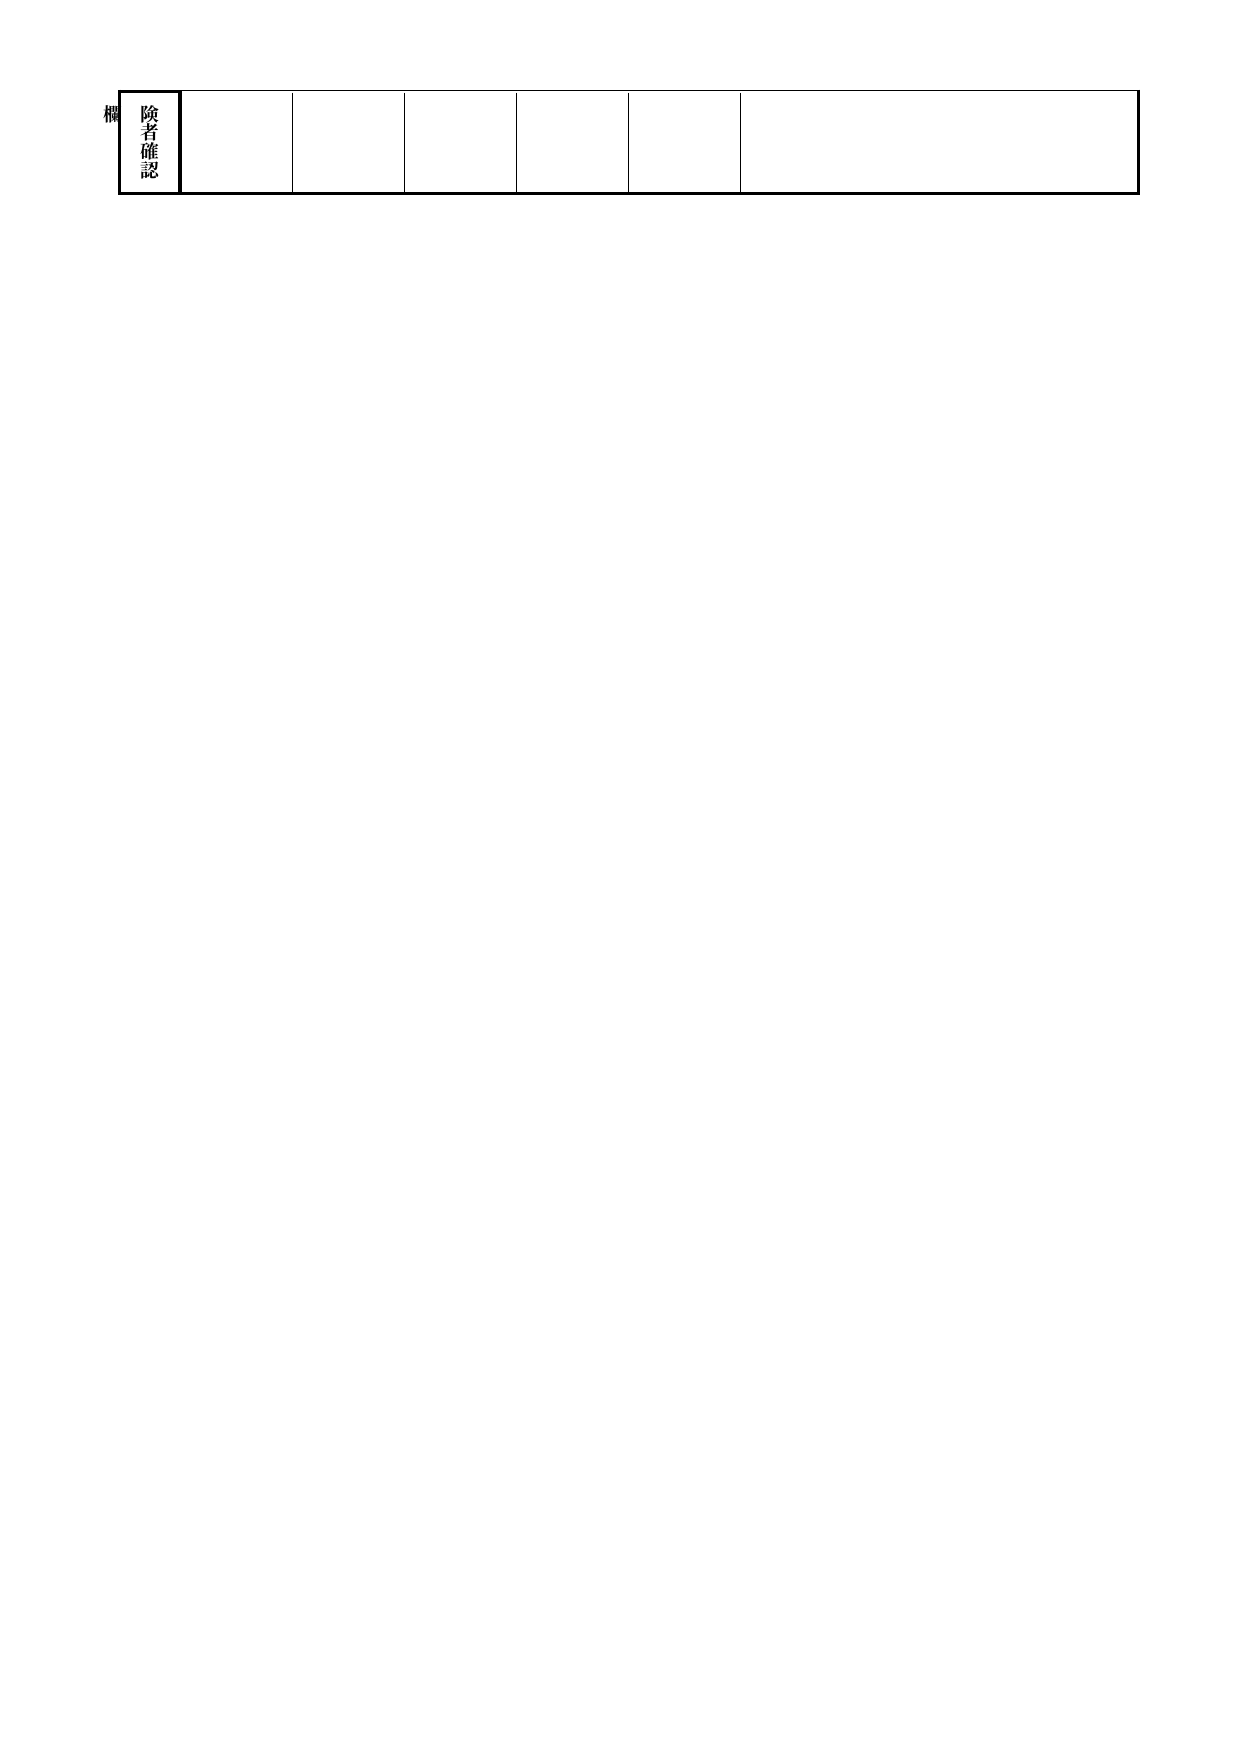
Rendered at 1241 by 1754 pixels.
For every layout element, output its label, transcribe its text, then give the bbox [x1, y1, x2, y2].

table_cell [741, 91, 1137, 192]
table_cell [404, 91, 517, 192]
table_cell [182, 91, 292, 192]
table_header 保険者確認欄 [121, 93, 178, 192]
table_cell [517, 91, 629, 192]
table_cell [292, 91, 404, 192]
table_cell [629, 91, 741, 192]
